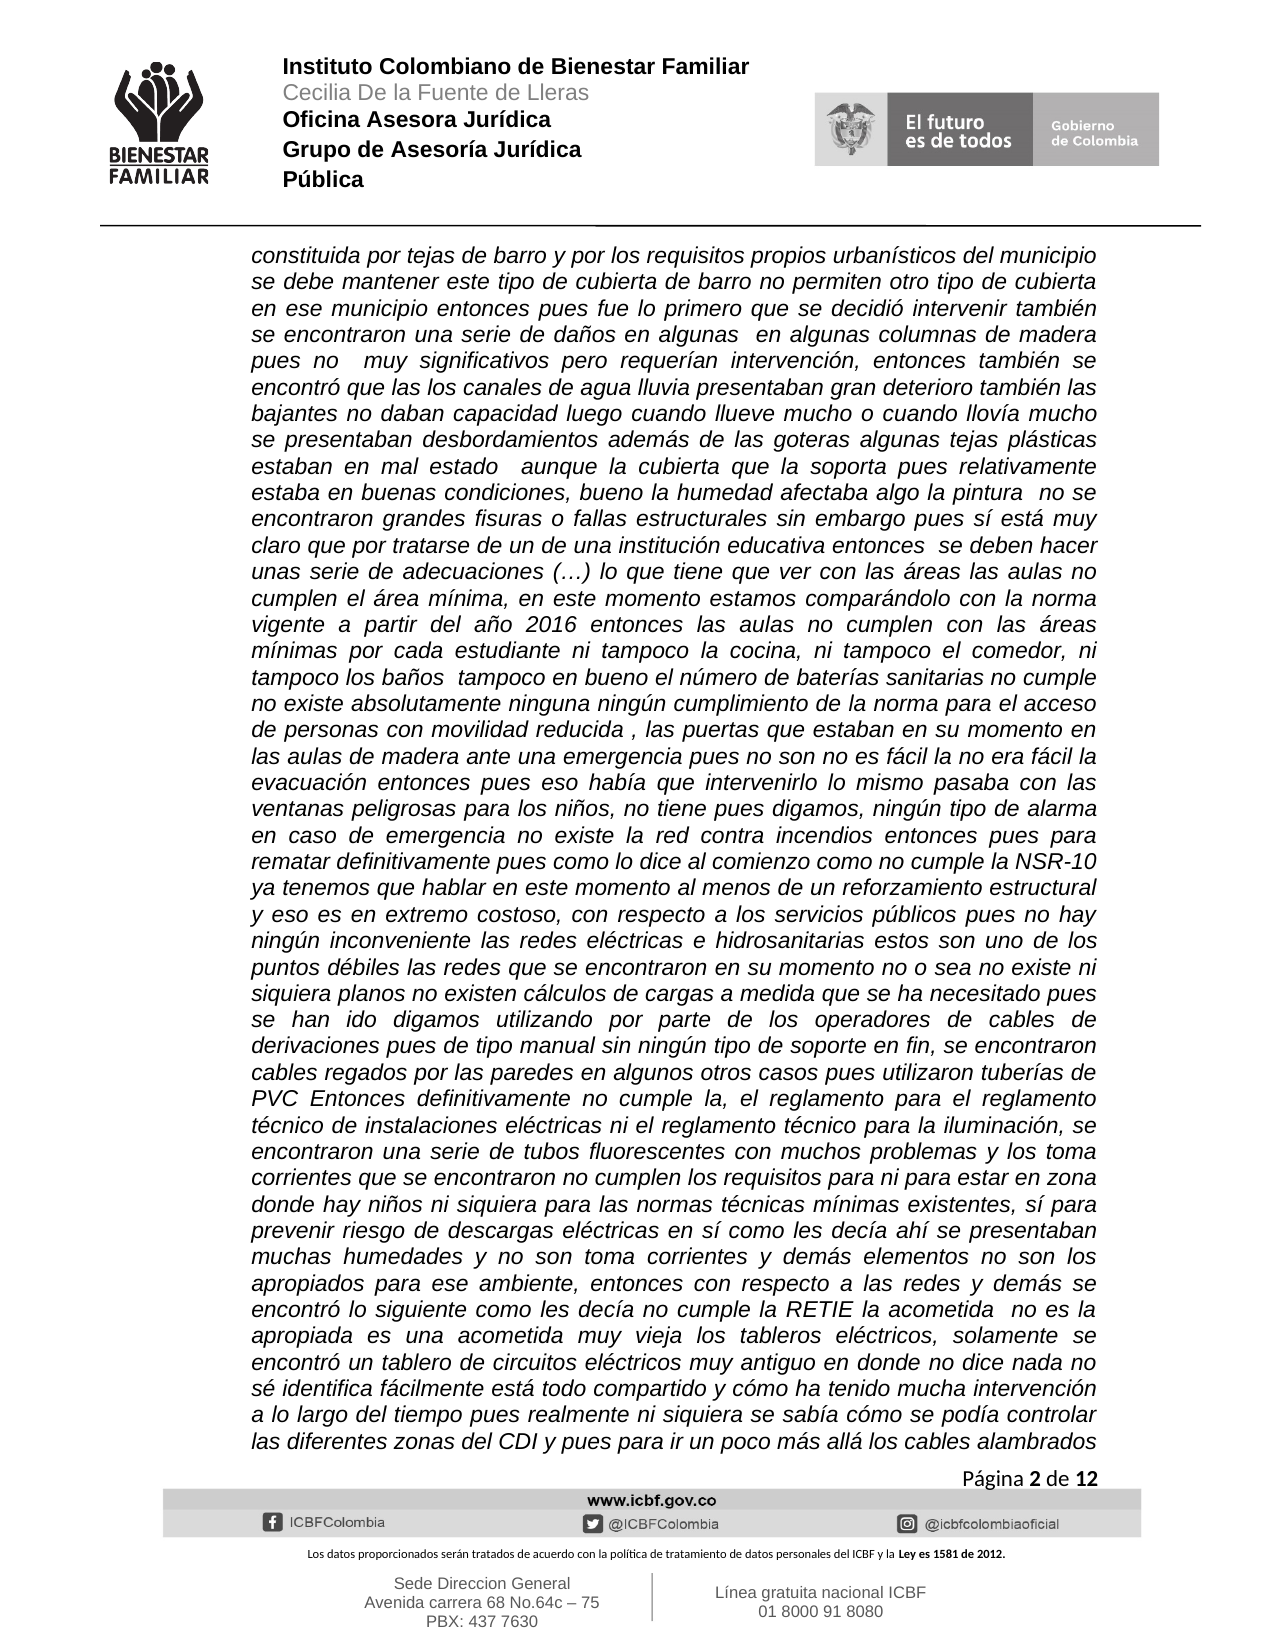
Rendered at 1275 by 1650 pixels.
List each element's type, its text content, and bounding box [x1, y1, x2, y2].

picture [803, 43, 1160, 197]
picture [109, 62, 209, 184]
picture [160, 1468, 1143, 1641]
